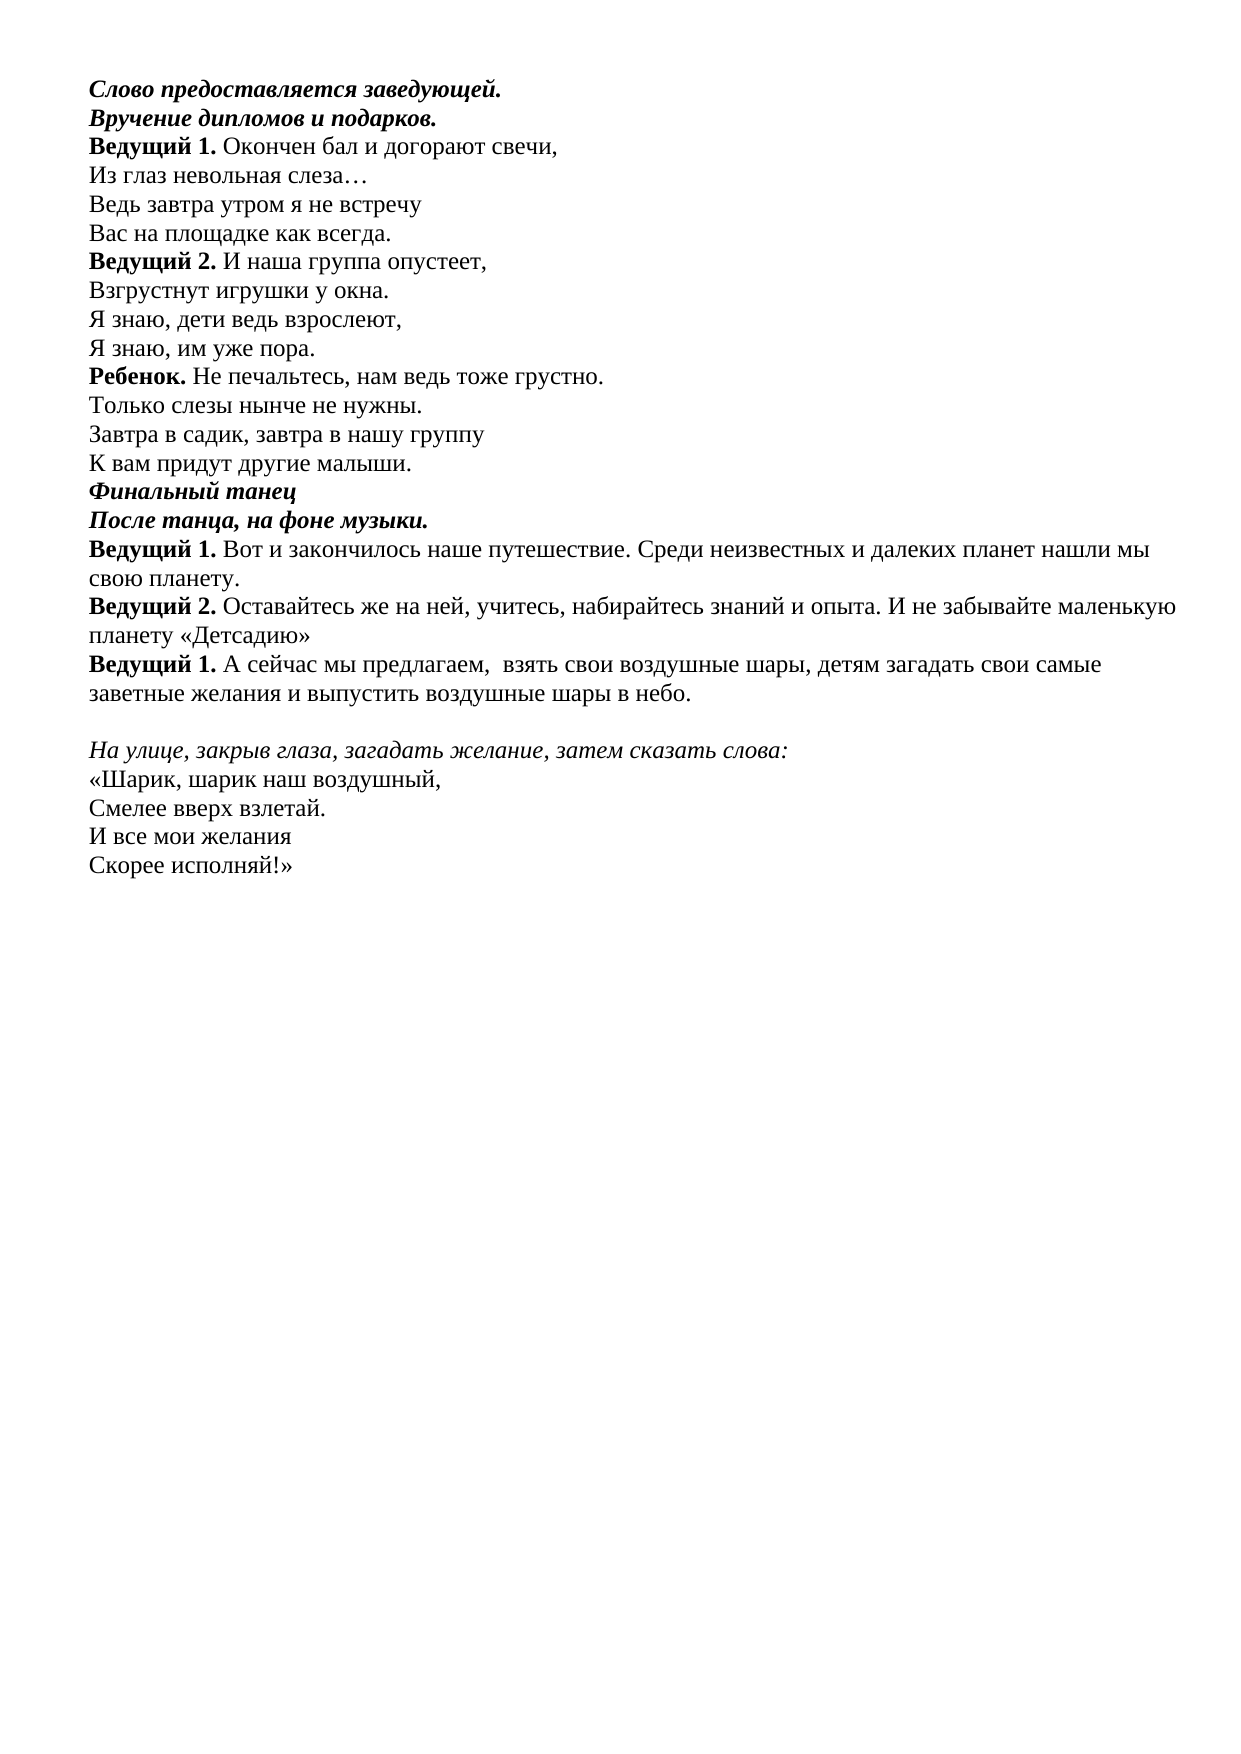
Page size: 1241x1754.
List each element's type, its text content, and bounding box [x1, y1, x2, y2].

text Ведущий 1. Вот и закончилось наше путешествие. Среди неизвестных и далеких планет нашли мы свою планету. [89, 534, 1181, 591]
text Ведущий 2. Оставайтесь же на ней, учитесь, набирайтесь знаний и опыта. И не забывайте маленькую планету «Детсадию» [89, 591, 1181, 649]
text Завтра в садик, завтра в нашу группу [89, 419, 1181, 448]
text Смелее вверх взлетай. [89, 793, 1181, 821]
text Финальный танец [89, 476, 1181, 505]
text Вручение дипломов и подарков. [89, 103, 1181, 131]
text Ведь завтра утром я не встречу [89, 189, 1181, 218]
text Только слезы нынче не нужны. [89, 390, 1181, 419]
text Слово предоставляется заведующей. [89, 74, 1181, 103]
text Скорее исполняй!» [89, 850, 1181, 879]
text Вас на площадке как всегда. [89, 218, 1181, 246]
text Взгрустнут игрушки у окна. [89, 275, 1181, 304]
text Из глаз невольная слеза… [89, 160, 1181, 189]
text К вам придут другие малыши. [89, 448, 1181, 476]
text «Шарик, шарик наш воздушный, [89, 764, 1181, 793]
text Ребенок. Не печальтесь, нам ведь тоже грустно. [89, 361, 1181, 390]
text После танца, на фоне музыки. [89, 505, 1181, 534]
text Ведущий 2. И наша группа опустеет, [89, 246, 1181, 275]
text На улице, закрыв глаза, загадать желание, затем сказать слова: [89, 735, 1181, 764]
text Ведущий 1. А сейчас мы предлагаем, взять свои воздушные шары, детям загадать свои самые заветные желания и выпустить воздушные шары в небо. [89, 649, 1181, 706]
text Я знаю, дети ведь взрослеют, [89, 304, 1181, 333]
text Я знаю, им уже пора. [89, 333, 1181, 361]
text И все мои желания [89, 821, 1181, 850]
text Ведущий 1. Окончен бал и догорают свечи, [89, 131, 1181, 160]
